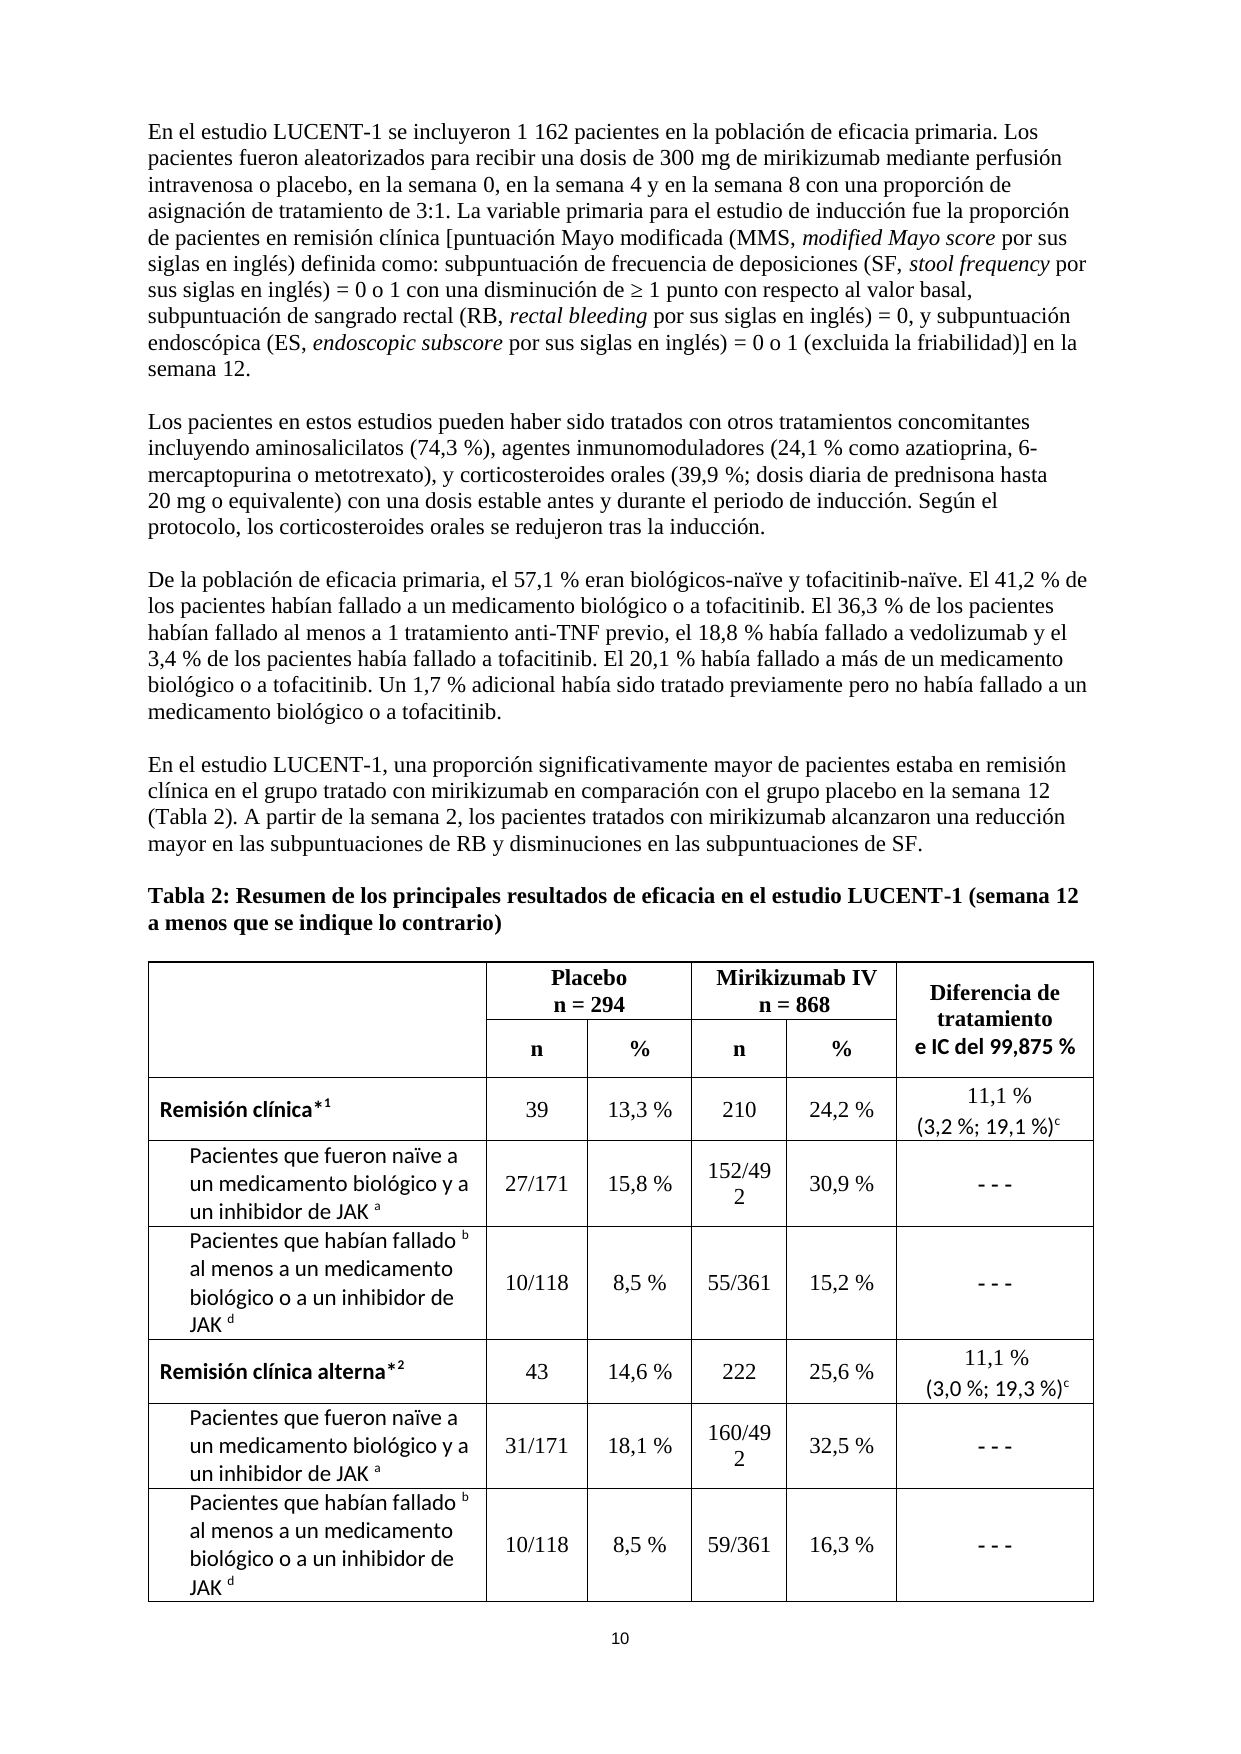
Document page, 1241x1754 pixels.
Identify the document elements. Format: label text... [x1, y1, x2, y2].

table_cell 31/171 [487, 1404, 587, 1487]
table_cell Pacientes que habían fallado b al menos a un medicamento biológico o a un inhibidor de JAK d [149, 1227, 486, 1339]
table_cell Remisión clínica*1 [149, 1078, 486, 1140]
text De la población de eficacia primaria, el 57,1 % eran biológicos-naïve y tofacitinib-naïve. El 41,2 % de los pacientes habían fallado a un medicamento biológico o a tofacitinib. El 36,3 % de los pacientes habían fallado al menos a 1 tratamiento anti-TNF previo, el 18,8 % había fallado a vedolizumab y el 3,4 % de los pacientes había fallado a tofacitinib. El 20,1 % había fallado a más de un medicamento biológico o a tofacitinib. Un 1,7 % adicional había sido tratado previamente pero no había fallado a un medicamento biológico o a tofacitinib. [148, 566, 1092, 724]
table_cell 8,5 % [588, 1227, 691, 1339]
text Tabla 2: Resumen de los principales resultados de eficacia en el estudio LUCENT-1 (semana 12 a menos que se indique lo contrario) [148, 882, 1092, 935]
table_cell 160/492 [692, 1404, 786, 1487]
table_cell 15,2 % [787, 1227, 896, 1339]
table_cell 39 [487, 1078, 587, 1140]
table_cell 8,5 % [588, 1489, 691, 1601]
table_cell 222 [692, 1340, 786, 1402]
table_cell 13,3 % [588, 1078, 691, 1140]
table_cell 18,1 % [588, 1404, 691, 1487]
table_cell 10/118 [487, 1227, 587, 1339]
table_cell 10/118 [487, 1489, 587, 1601]
table_header Mirikizumab IV n = 868 [692, 963, 896, 1019]
table_cell % [588, 1020, 691, 1077]
text En el estudio LUCENT-1, una proporción significativamente mayor de pacientes estaba en remisión clínica en el grupo tratado con mirikizumab en comparación con el grupo placebo en la semana 12 (Tabla 2). A partir de la semana 2, los pacientes tratados con mirikizumab alcanzaron una reducción mayor en las subpuntuaciones de RB y disminuciones en las subpuntuaciones de SF. [148, 751, 1092, 856]
table_header Diferencia de tratamiento e IC del 99,875 % [897, 963, 1093, 1077]
table_cell 25,6 % [787, 1340, 896, 1402]
table_cell 11,1 % (3,0 %; 19,3 %)c [897, 1340, 1093, 1402]
table_cell - - - [897, 1489, 1093, 1601]
table_cell 15,8 % [588, 1141, 691, 1226]
text Los pacientes en estos estudios pueden haber sido tratados con otros tratamientos concomitantes incluyendo aminosalicilatos (74,3 %), agentes inmunomoduladores (24,1 % como azatioprina, 6-mercaptopurina o metotrexato), y corticosteroides orales (39,9 %; dosis diaria de prednisona hasta 20 mg o equivalente) con una dosis estable antes y durante el periodo de inducción. Según el protocolo, los corticosteroides orales se redujeron tras la inducción. [148, 408, 1092, 540]
table_cell 27/171 [487, 1141, 587, 1226]
table_header [149, 963, 486, 1077]
table_cell 210 [692, 1078, 786, 1140]
table_cell n [692, 1020, 786, 1077]
table_cell Pacientes que habían fallado b al menos a un medicamento biológico o a un inhibidor de JAK d [149, 1489, 486, 1601]
table_cell 152/492 [692, 1141, 786, 1226]
table_cell - - - [897, 1404, 1093, 1487]
table_cell 32,5 % [787, 1404, 896, 1487]
table_cell 11,1 % (3,2 %; 19,1 %)c [897, 1078, 1093, 1140]
table_header Placebo n = 294 [487, 963, 691, 1019]
table_cell - - - [897, 1141, 1093, 1226]
table_cell 24,2 % [787, 1078, 896, 1140]
table_cell n [487, 1020, 587, 1077]
table_cell 30,9 % [787, 1141, 896, 1226]
table_cell Pacientes que fueron naïve a un medicamento biológico y a un inhibidor de JAK a [149, 1141, 486, 1226]
table_cell 14,6 % [588, 1340, 691, 1402]
table_cell 55/361 [692, 1227, 786, 1339]
table_cell 43 [487, 1340, 587, 1402]
table_cell Remisión clínica alterna*2 [149, 1340, 486, 1402]
table_cell % [787, 1020, 896, 1077]
table_cell - - - [897, 1227, 1093, 1339]
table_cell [149, 1404, 486, 1487]
table_cell 59/361 [692, 1489, 786, 1601]
text En el estudio LUCENT-1 se incluyeron 1 162 pacientes en la población de eficacia primaria. Los pacientes fueron aleatorizados para recibir una dosis de 300 mg de mirikizumab mediante perfusión intravenosa o placebo, en la semana 0, en la semana 4 y en la semana 8 con una proporción de asignación de tratamiento de 3:1. La variable primaria para el estudio de inducción fue la proporción de pacientes en remisión clínica [puntuación Mayo modificada (MMS, modified Mayo score por sus siglas en inglés) definida como: subpuntuación de frecuencia de deposiciones (SF, stool frequency por sus siglas en inglés) = 0 o 1 con una disminución de ≥ 1 punto con respecto al valor basal, subpuntuación de sangrado rectal (RB, rectal bleeding por sus siglas en inglés) = 0, y subpuntuación endoscópica (ES, endoscopic subscore por sus siglas en inglés) = 0 o 1 (excluida la friabilidad)] en la semana 12. [148, 118, 1092, 382]
table_cell 16,3 % [787, 1489, 896, 1601]
